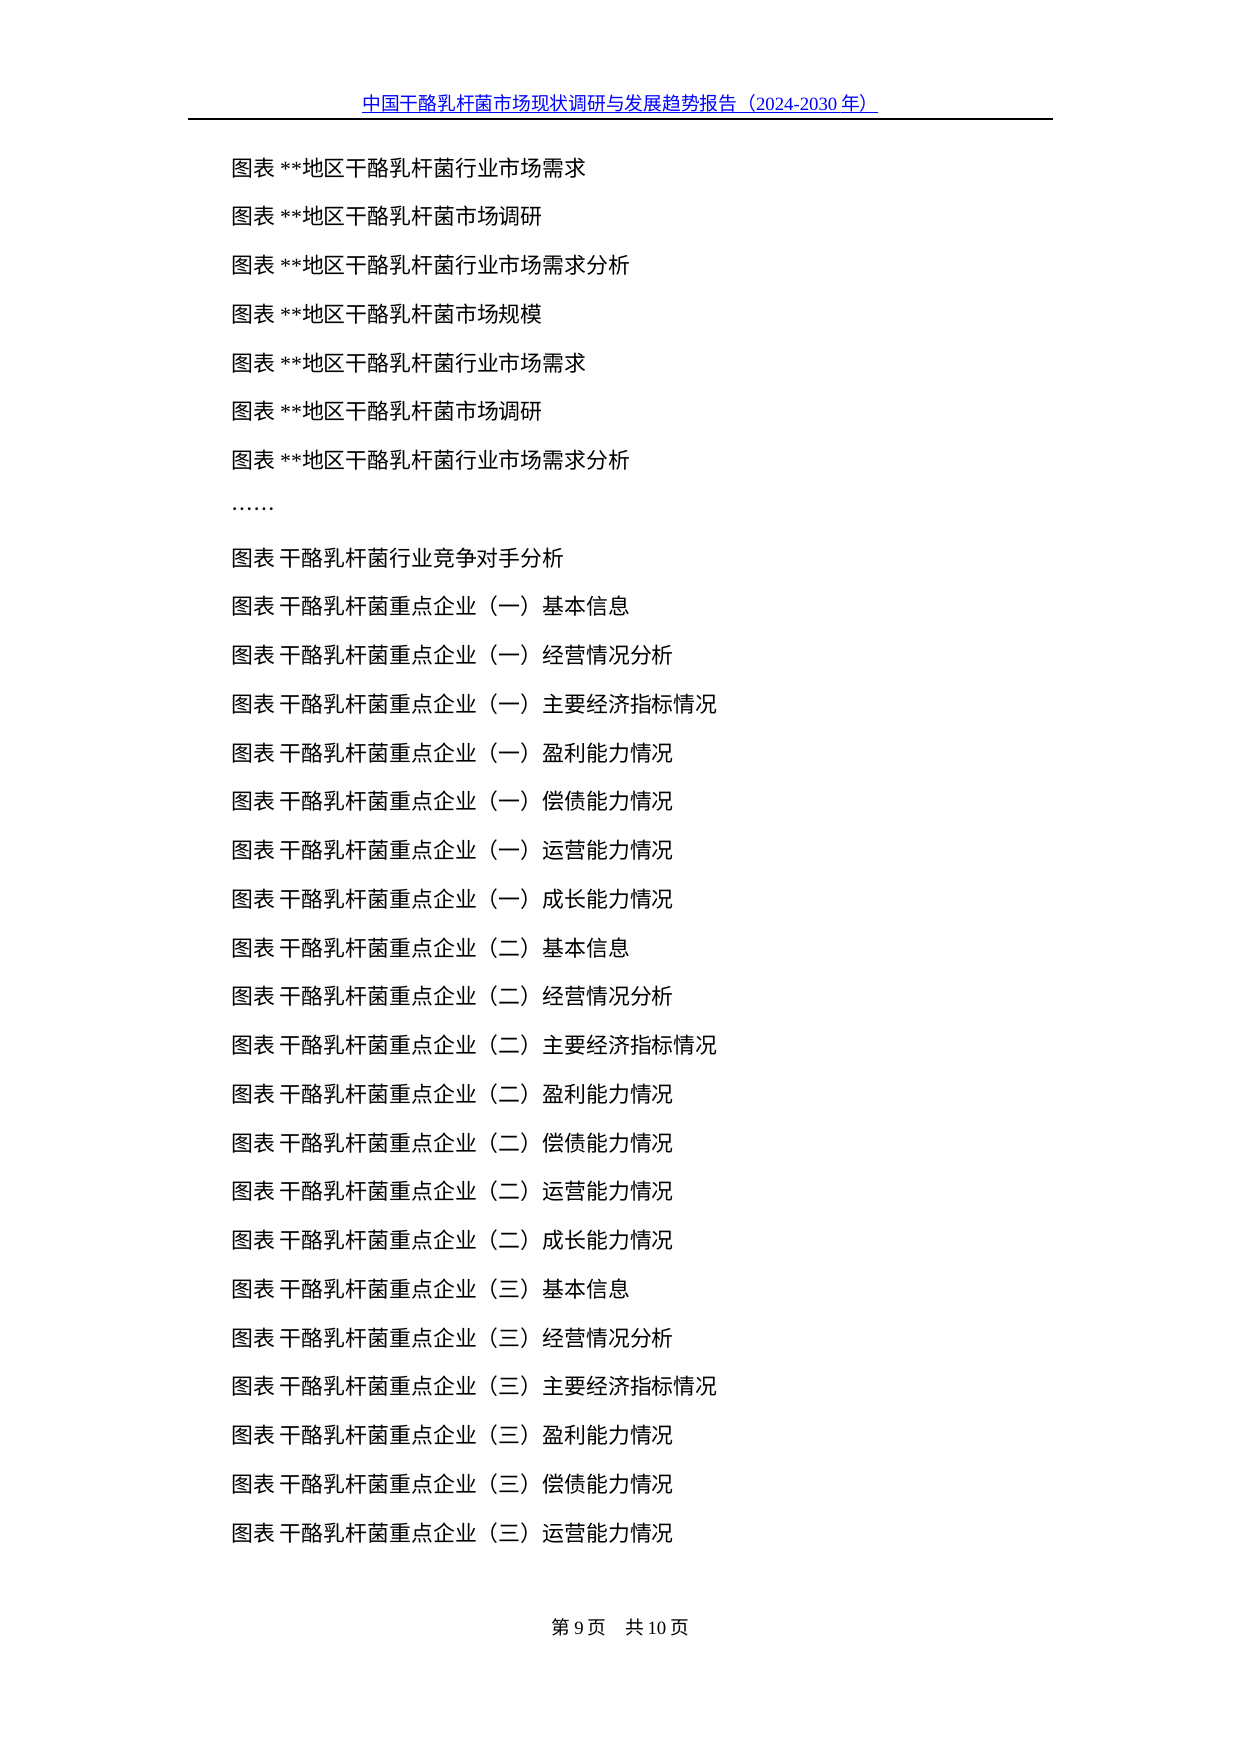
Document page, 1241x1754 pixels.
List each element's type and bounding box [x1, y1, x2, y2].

text [187, 150, 1053, 1548]
